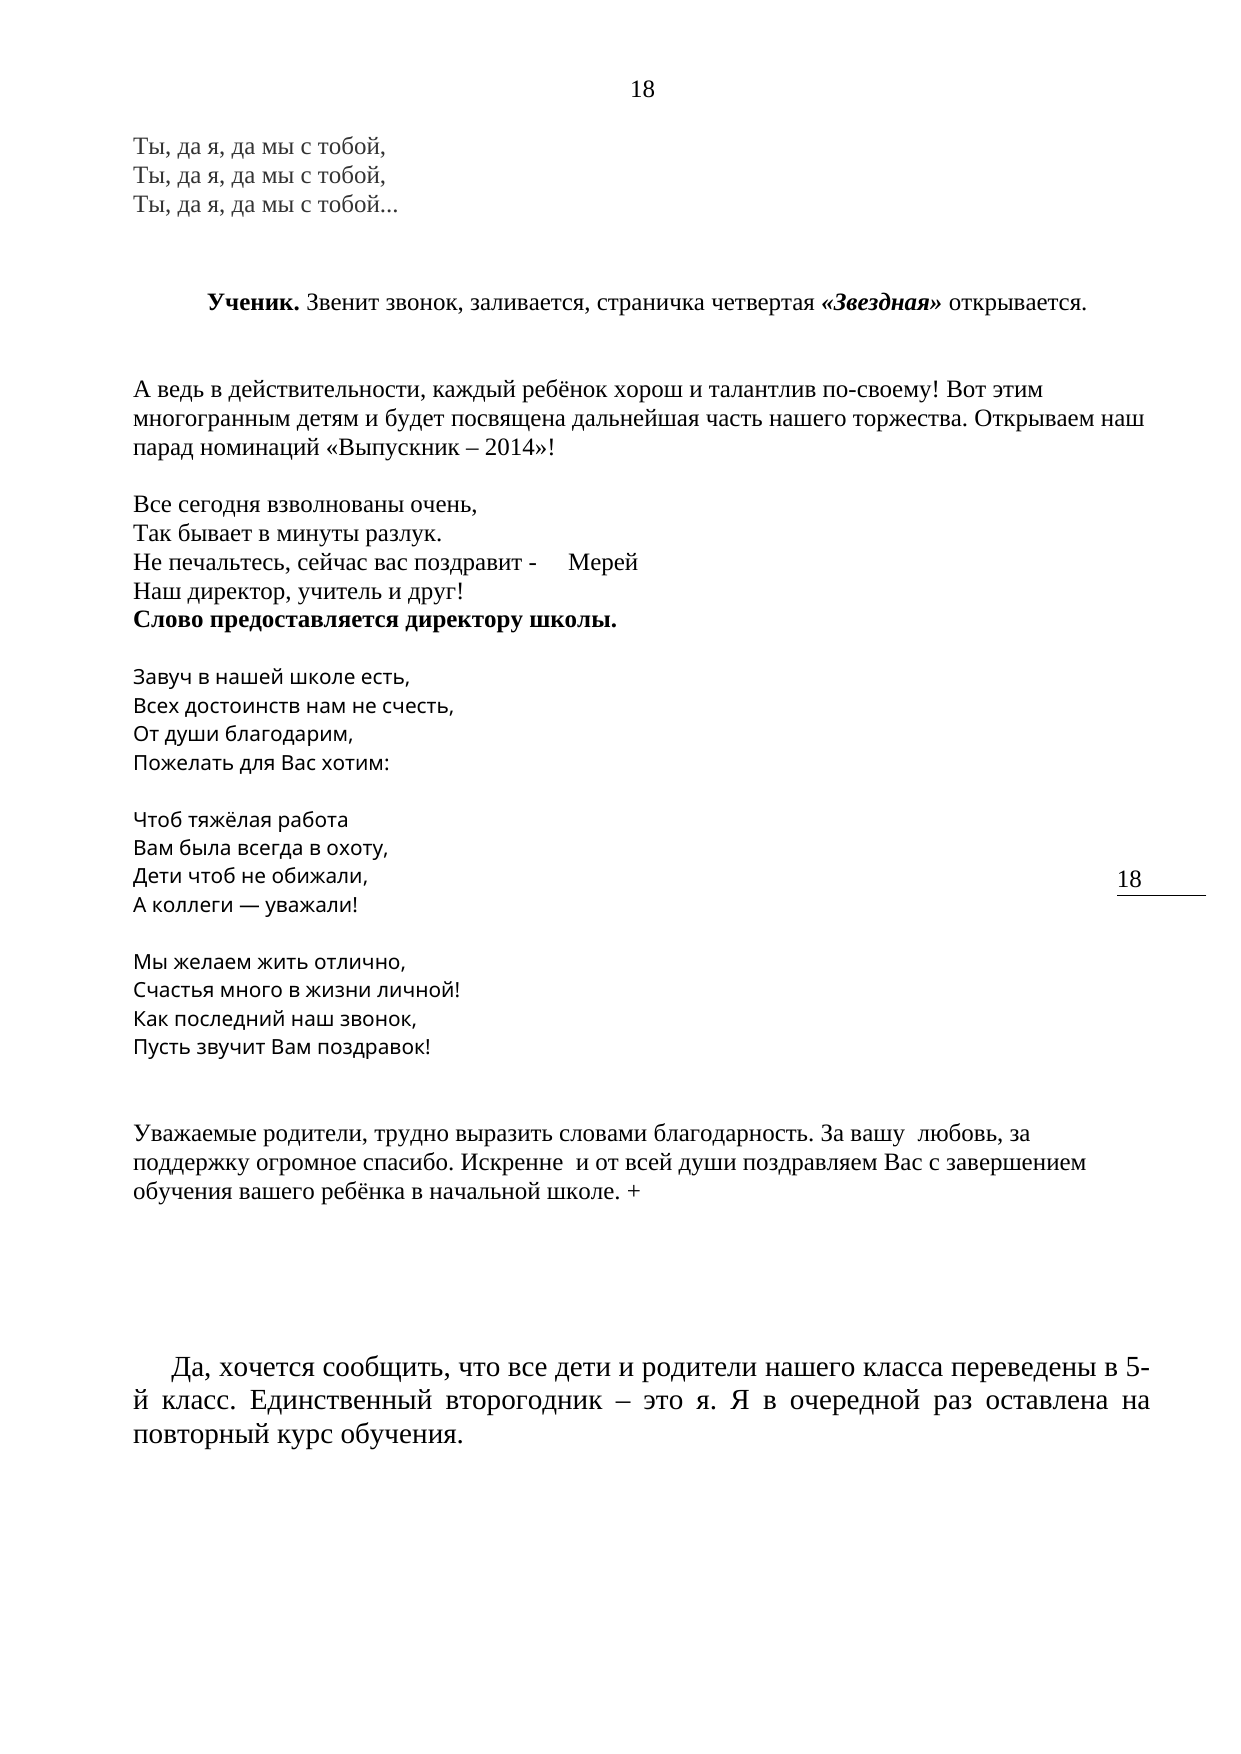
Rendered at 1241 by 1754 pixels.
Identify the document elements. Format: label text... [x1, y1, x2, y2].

text Да, хочется сообщить, что все дети и родители нашего класса переведены в 5-й класс. Единственный второгодник – это я. Я в очередной раз оставлена на повторный курс обучения. [133, 1349, 1152, 1449]
text Завуч в нашей школе есть, Всех достоинств нам не счесть, От души благодарим, Пожелать для Вас хотим: Чтоб тяжёлая работа Вам была всегда в охоту, Дети чтоб не обижали, А коллеги — уважали! Мы желаем жить отлично, Счастья много в жизни личной! Как последний наш звонок, Пусть звучит Вам поздравок! [133, 662, 1152, 1089]
text Ученик. Звенит звонок, заливается, страничка четвертая «Звездная» открывается. [133, 287, 1152, 316]
text Все сегодня взволнованы очень, Так бывает в минуты разлук. Не печальтесь, сейчас вас поздравит - Мерей Наш директор, учитель и друг! Слово предоставляется директору школы. [133, 489, 1152, 633]
text Уважаемые родители, трудно выразить словами благодарность. За вашу любовь, за поддержку огромное спасибо. Искренне и от всей души поздравляем Вас с завершением обучения вашего ребёнка в начальной школе. + [133, 1118, 1152, 1205]
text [133, 131, 1152, 217]
text А ведь в действительности, каждый ребёнок хорош и талантлив по-своему! Вот этим многогранным детям и будет посвящена дальнейшая часть нашего торжества. Открываем наш парад номинаций «Выпускник – 2014»! [133, 374, 1152, 460]
